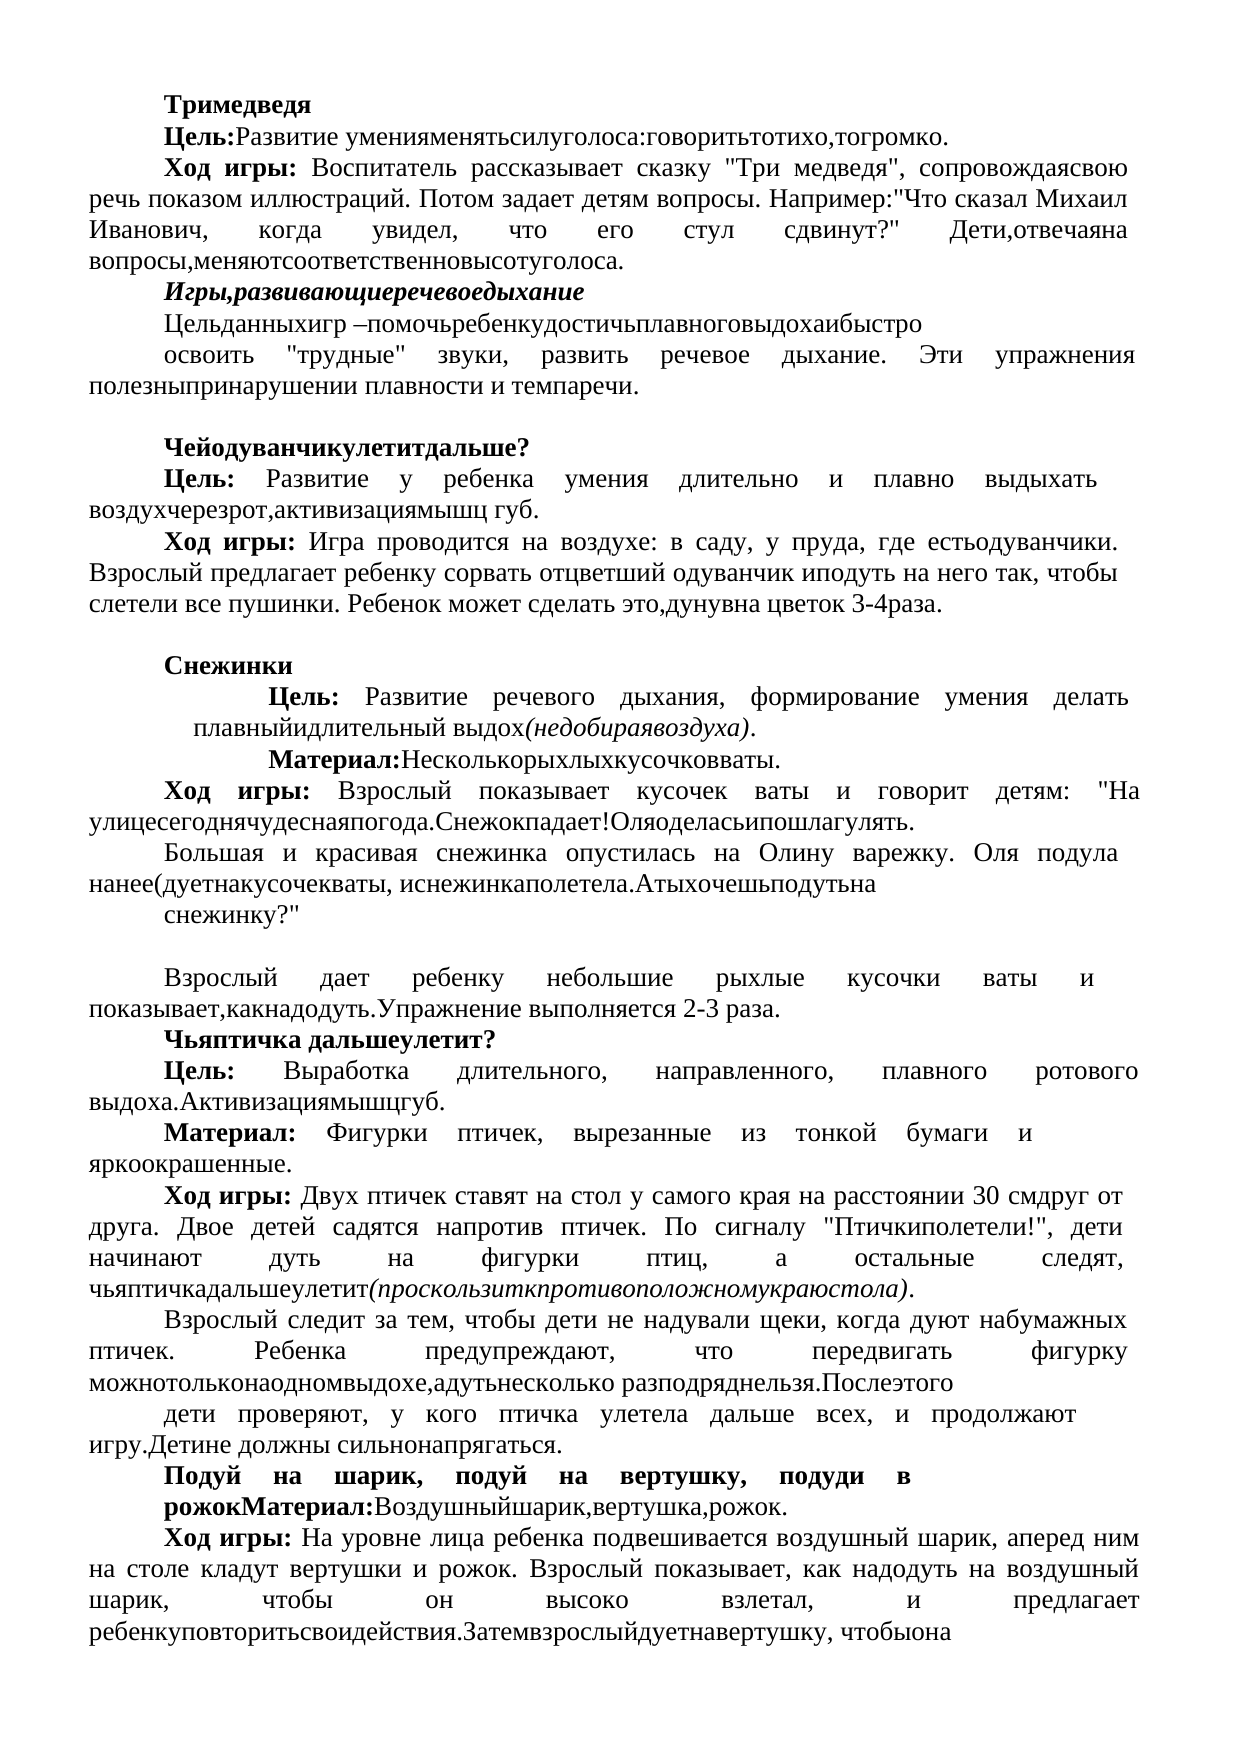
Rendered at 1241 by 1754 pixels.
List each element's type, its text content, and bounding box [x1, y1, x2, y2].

text Ход игры: Взрослый показывает кусочек ваты и говорит детям: "На улицесегоднячудеснаяпогода.Снежокпадает!Оляоделасьипошлагулять. [89, 774, 1141, 836]
text Цель:Развитие уменияменятьсилуголоса:говоритьтотихо,тогромко. [89, 120, 1152, 151]
text Взрослый следит за тем, чтобы дети не надували щеки, когда дуют набумажных птичек. Ребенка предупреждают, что передвигать фигурку можнотольконаодномвыдохе,адутьнесколько разподряднельзя.Послеэтого [89, 1303, 1128, 1397]
text снежинку?" [89, 898, 1152, 929]
text освоить "трудные" звуки, развить речевое дыхание. Эти упражнения полезныпринарушении плавности и темпаречи. [89, 338, 1136, 400]
text Материал: Фигурки птичек, вырезанные из тонкой бумаги и яркоокрашенные. [89, 1116, 1033, 1179]
text Цель: Выработка длительного, направленного, плавного ротового выдоха.Активизациямышцгуб. [89, 1054, 1139, 1116]
text Ход игры: На уровне лица ребенка подвешивается воздушный шарик, аперед ним на столе кладут вертушки и рожок. Взрослый показывает, как надодуть на воздушный шарик, чтобы он высоко взлетал, и предлагает ребенкуповторитьсвоидействия.Затемвзрослыйдуетнавертушку, чтобыона [89, 1521, 1141, 1646]
text Большая и красивая снежинка опустилась на Олину варежку. Оля подула нанее(дуетнакусочекваты, иснежинкаполетела.Атыхочешьподутьна [89, 836, 1119, 898]
text Цельданныхигр –помочьребенкудостичьплавноговыдохаибыстро [89, 307, 1152, 338]
text Взрослый дает ребенку небольшие рыхлые кусочки ваты и показывает,какнадодуть.Упражнение выполняется 2-3 раза. [89, 961, 1095, 1023]
text Ход игры: Двух птичек ставят на стол у самого края на расстоянии 30 смдруг от друга. Двое детей садятся напротив птичек. По сигналу "Птичкиполетели!", дети начинают дуть на фигурки птиц, а остальные следят, чьяптичкадальшеулетит(проскользиткпротивоположномукраюстола). [89, 1179, 1124, 1303]
subtitle Чейодуванчикулетитдальше? [89, 431, 1152, 462]
subtitle Снежинки [89, 649, 1152, 680]
text Подуй на шарик, подуй на вертушку, подуди в рожокМатериал:Воздушныйшарик,вертушка,рожок. [164, 1459, 912, 1521]
subtitle Игры,развивающиеречевоедыхание [89, 276, 1152, 307]
subtitle Тримедведя [89, 89, 1054, 120]
text Ход игры: Игра проводится на воздухе: в саду, у пруда, где естьодуванчики. Взрослый предлагает ребенку сорвать отцветший одуванчик иподуть на него так, чтобы слетели все пушинки. Ребенок может сделать это,дунувна цветок 3-4раза. [89, 525, 1119, 618]
text Цель: Развитие у ребенка умения длительно и плавно выдыхать воздухчерезрот,активизациямышц губ. [89, 462, 1099, 525]
text Цель: Развитие речевого дыхания, формирование умения делать плавныйидлительный выдох(недобираявоздуха). [193, 680, 1130, 743]
text дети проверяют, у кого птичка улетела дальше всех, и продолжают игру.Детине должны сильнонапрягаться. [89, 1397, 1077, 1459]
text Материал:Несколькорыхлыхкусочковваты. [193, 743, 1152, 774]
text Ход игры: Воспитатель рассказывает сказку "Три медведя", сопровождаясвою речь показом иллюстраций. Потом задает детям вопросы. Например:"Что сказал Михаил Иванович, когда увидел, что его стул сдвинут?" Дети,отвечаяна вопросы,меняютсоответственновысотуголоса. [89, 151, 1129, 276]
subtitle Чьяптичка дальшеулетит? [89, 1023, 1152, 1054]
